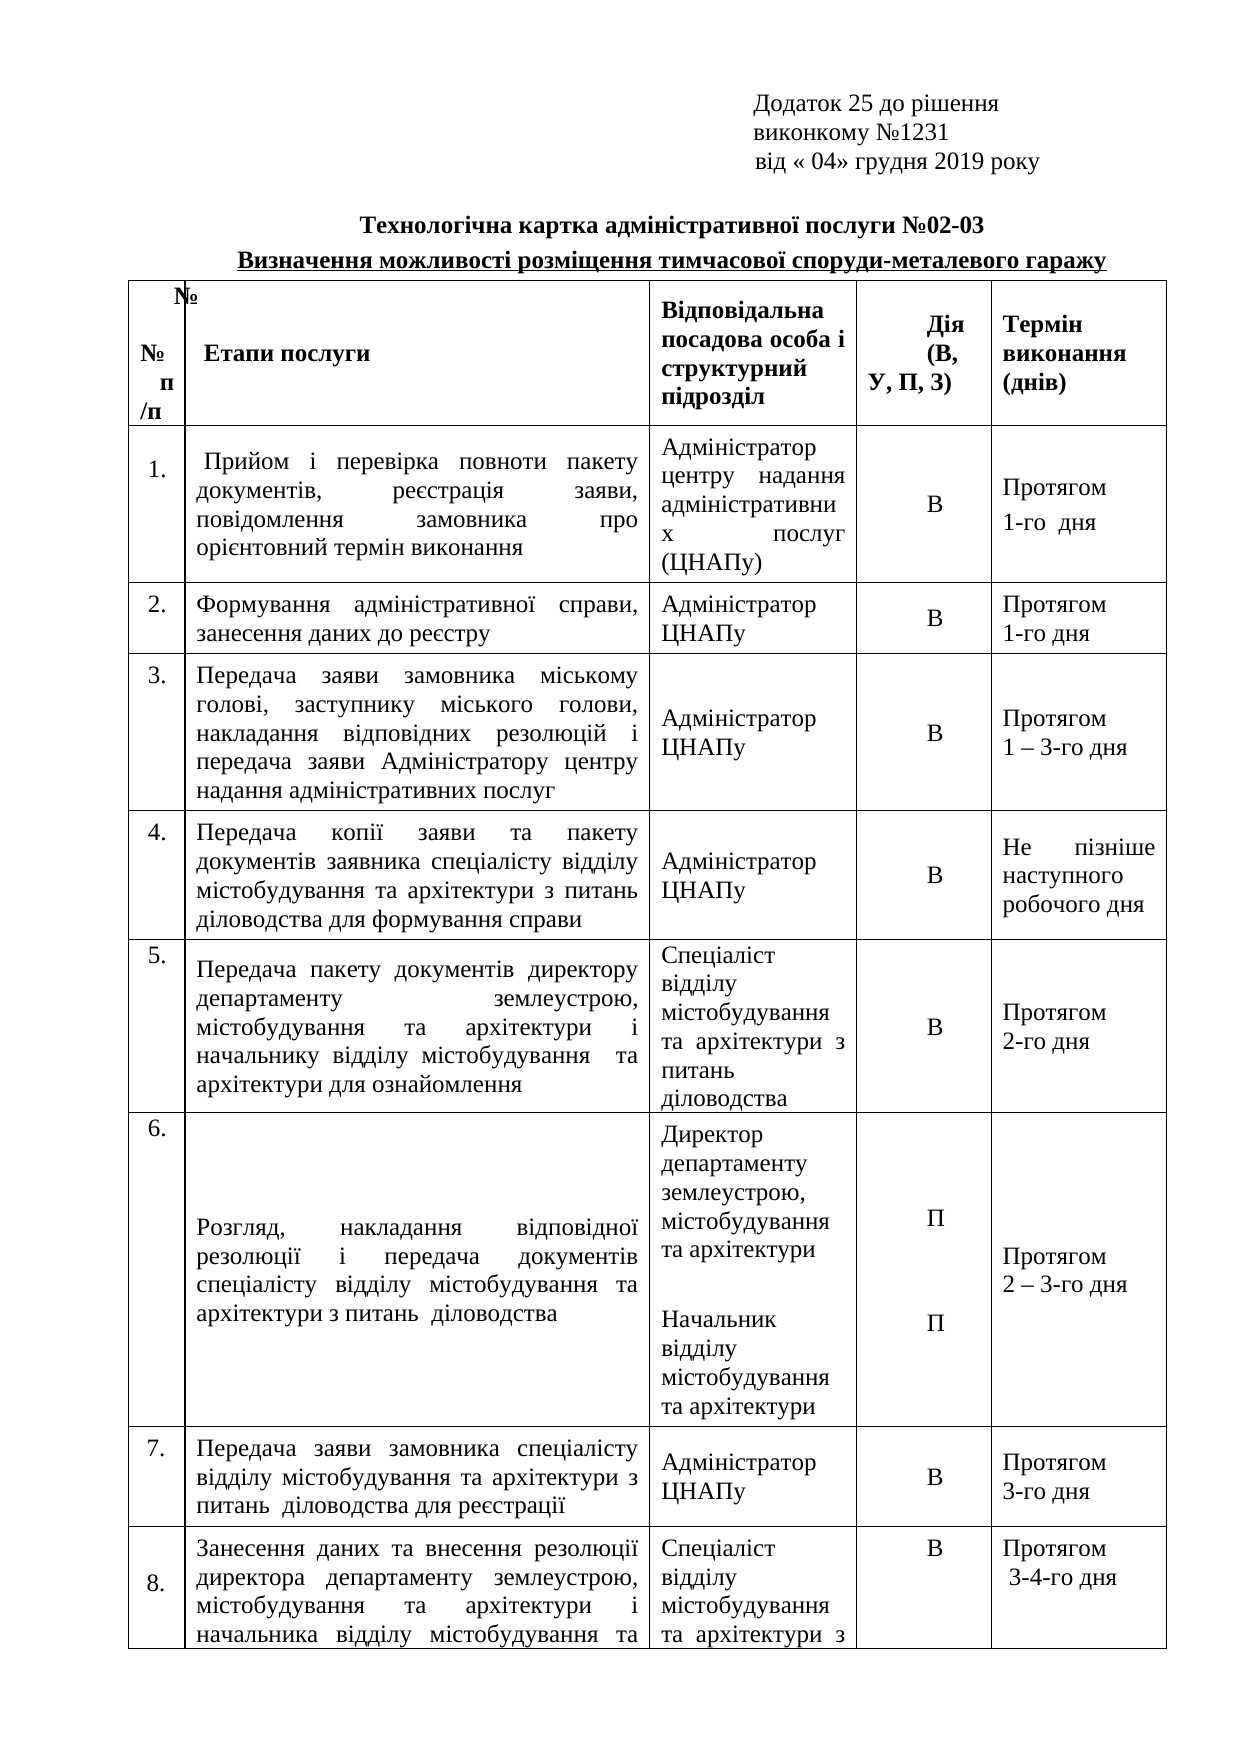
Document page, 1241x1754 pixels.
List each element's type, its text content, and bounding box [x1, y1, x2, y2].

table_cell Протягом 1-го дня [992, 583, 1166, 653]
text виконкому №1231 [753, 117, 1137, 146]
text Технологічна картка адміністративної послуги №02-03 [148, 210, 1137, 238]
table_cell П П [857, 1113, 991, 1426]
text Визначення можливості розміщення тимчасової споруди-металевого гаражу [148, 245, 1137, 273]
table_cell Передача заяви замовника міському голові, заступнику міського голови, накладання відповідних резолюцій і передача заяви Адміністратору центру надання адміністративних послуг [186, 654, 649, 810]
table_cell В [857, 1427, 991, 1526]
table_cell Передача пакету документів директору департаменту землеустрою, містобудування та архітектури і начальнику відділу містобудування та архітектури для ознайомлення [186, 940, 649, 1112]
table_cell Протягом 2 – 3-го дня [992, 1113, 1166, 1426]
table_cell Розгляд, накладання відповідної резолюції і передача документів спеціалісту відділу містобудування та архітектури з питань діловодства [186, 1113, 649, 1426]
table_cell Протягом 3-го дня [992, 1427, 1166, 1526]
table_cell Адміністратор ЦНАПу [650, 1427, 856, 1526]
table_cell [186, 1527, 649, 1648]
table_cell 2. [129, 583, 184, 653]
table_cell 3. [129, 654, 184, 810]
table_cell 5. [129, 940, 184, 1112]
table_cell Директор департаменту землеустрою, містобудування та архітектури Начальник відділу містобудування та архітектури [650, 1113, 856, 1426]
table_cell 6. [129, 1113, 184, 1426]
table_cell Не пізніше наступного робочого дня [992, 811, 1166, 939]
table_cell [650, 1527, 856, 1648]
table_cell Адміністратор ЦНАПу [650, 654, 856, 810]
table_cell 1. [129, 426, 184, 582]
table_header Етапи послуги [186, 281, 649, 424]
table_cell Протягом 1 – 3-го дня [992, 654, 1166, 810]
table_cell В [857, 1527, 991, 1648]
table_cell Адміністратор центру надання адміністративних послуг (ЦНАПу) [650, 426, 856, 582]
table_cell Адміністратор ЦНАПу [650, 583, 856, 653]
table_cell Протягом 1-го дня [992, 426, 1166, 582]
table_cell Формування адміністративної справи, занесення даних до реєстру [186, 583, 649, 653]
table_cell Адміністратор ЦНАПу [650, 811, 856, 939]
table_cell Передача заяви замовника спеціалісту відділу містобудування та архітектури з питань діловодства для реєстрації [186, 1427, 649, 1526]
table_cell Протягом 2-го дня [992, 940, 1166, 1112]
table_cell В [857, 426, 991, 582]
table_cell 4. [129, 811, 184, 939]
table_cell В [857, 940, 991, 1112]
table_cell Спеціаліст відділу містобудування та архітектури з питань діловодства [650, 940, 856, 1112]
table_cell Передача копії заяви та пакету документів заявника спеціалісту відділу містобудування та архітектури з питань діловодства для формування справи [186, 811, 649, 939]
table_cell В [857, 583, 991, 653]
table_cell 7. [129, 1427, 184, 1526]
table_header № № п/п [129, 281, 184, 424]
table_header Термін виконання (днів) [992, 281, 1166, 424]
table_cell 8. [129, 1527, 184, 1648]
table_cell Прийом і перевірка повноти пакету документів, реєстрація заяви, повідомлення замовника про орієнтовний термін виконання [186, 426, 649, 582]
table_cell Протягом 3-4-го дня [992, 1527, 1166, 1648]
table_cell В [857, 654, 991, 810]
text від « 04» грудня 2019 року [148, 146, 1137, 175]
table_cell В [857, 811, 991, 939]
table_header Відповідальна посадова особа і структурний підрозділ [650, 281, 856, 424]
text Додаток 25 до рішення [753, 88, 1137, 117]
table_header Дія (В, У, П, З) [857, 281, 991, 424]
